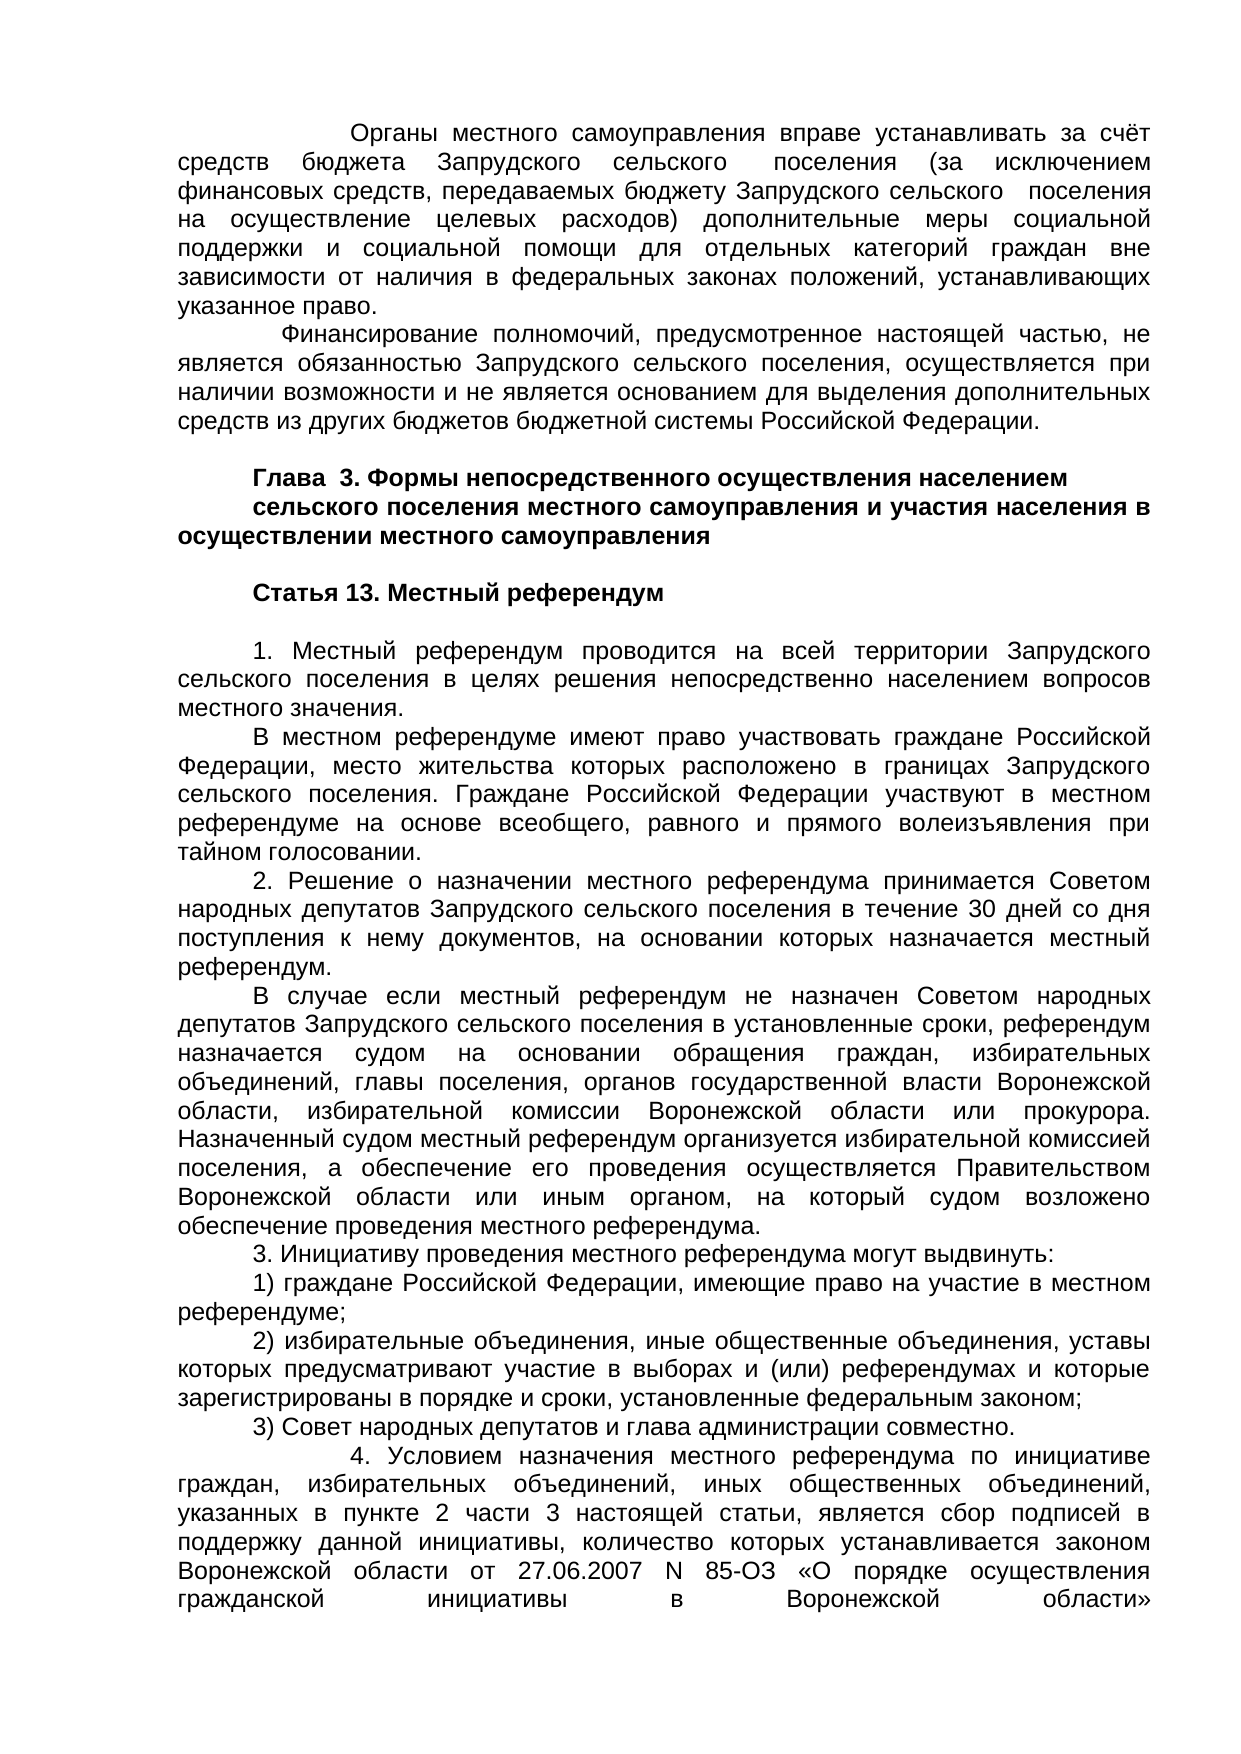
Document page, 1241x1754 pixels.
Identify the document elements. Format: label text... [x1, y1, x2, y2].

text 1) граждане Российской Федерации, имеющие право на участие в местном референдуме; [177, 1268, 1152, 1326]
text В случае если местный референдум не назначен Советом народных депутатов Запрудского сельского поселения в установленные сроки, референдум назначается судом на основании обращения граждан, избирательных объединений, главы поселения, органов государственной власти Воронежской области, избирательной комиссии Воронежской области или прокурора. Назначенный судом местный референдум организуется избирательной комиссией поселения, а обеспечение его проведения осуществляется Правительством Воронежской области или иным органом, на который судом возложено обеспечение проведения местного референдума. [177, 981, 1152, 1239]
text Финансирование полномочий, предусмотренное настоящей частью, не является обязанностью Запрудского сельского поселения, осуществляется при наличии возможности и не является основанием для выделения дополнительных средств из других бюджетов бюджетной системы Российской Федерации. [177, 319, 1152, 434]
text Глава 3. Формы непосредственного осуществления населением [177, 463, 1152, 492]
text В местном референдуме имеют право участвовать граждане Российской Федерации, место жительства которых расположено в границах Запрудского сельского поселения. Граждане Российской Федерации участвуют в местном референдуме на основе всеобщего, равного и прямого волеизъявления при тайном голосовании. [177, 722, 1152, 866]
text 2. Решение о назначении местного референдума принимается Советом народных депутатов Запрудского сельского поселения в течение 30 дней со дня поступления к нему документов, на основании которых назначается местный референдум. [177, 866, 1152, 981]
text 3. Инициативу проведения местного референдума могут выдвинуть: [177, 1239, 1152, 1268]
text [177, 1441, 1152, 1613]
text Статья 13. Местный референдум [177, 578, 1152, 607]
text сельского поселения местного самоуправления и участия населения в осуществлении местного самоуправления [177, 492, 1152, 549]
text 2) избирательные объединения, иные общественные объединения, уставы которых предусматривают участие в выборах и (или) референдумах и которые зарегистрированы в порядке и сроки, установленные федеральным законом; [177, 1326, 1152, 1412]
text Органы местного самоуправления вправе устанавливать за счёт средств бюджета Запрудского сельского поселения (за исключением финансовых средств, передаваемых бюджету Запрудского сельского поселения на осуществление целевых расходов) дополнительные меры социальной поддержки и социальной помощи для отдельных категорий граждан вне зависимости от наличия в федеральных законах положений, устанавливающих указанное право. [177, 118, 1152, 319]
text 1. Местный референдум проводится на всей территории Запрудского сельского поселения в целях решения непосредственно населением вопросов местного значения. [177, 636, 1152, 722]
text 3) Совет народных депутатов и глава администрации совместно. [177, 1412, 1152, 1441]
